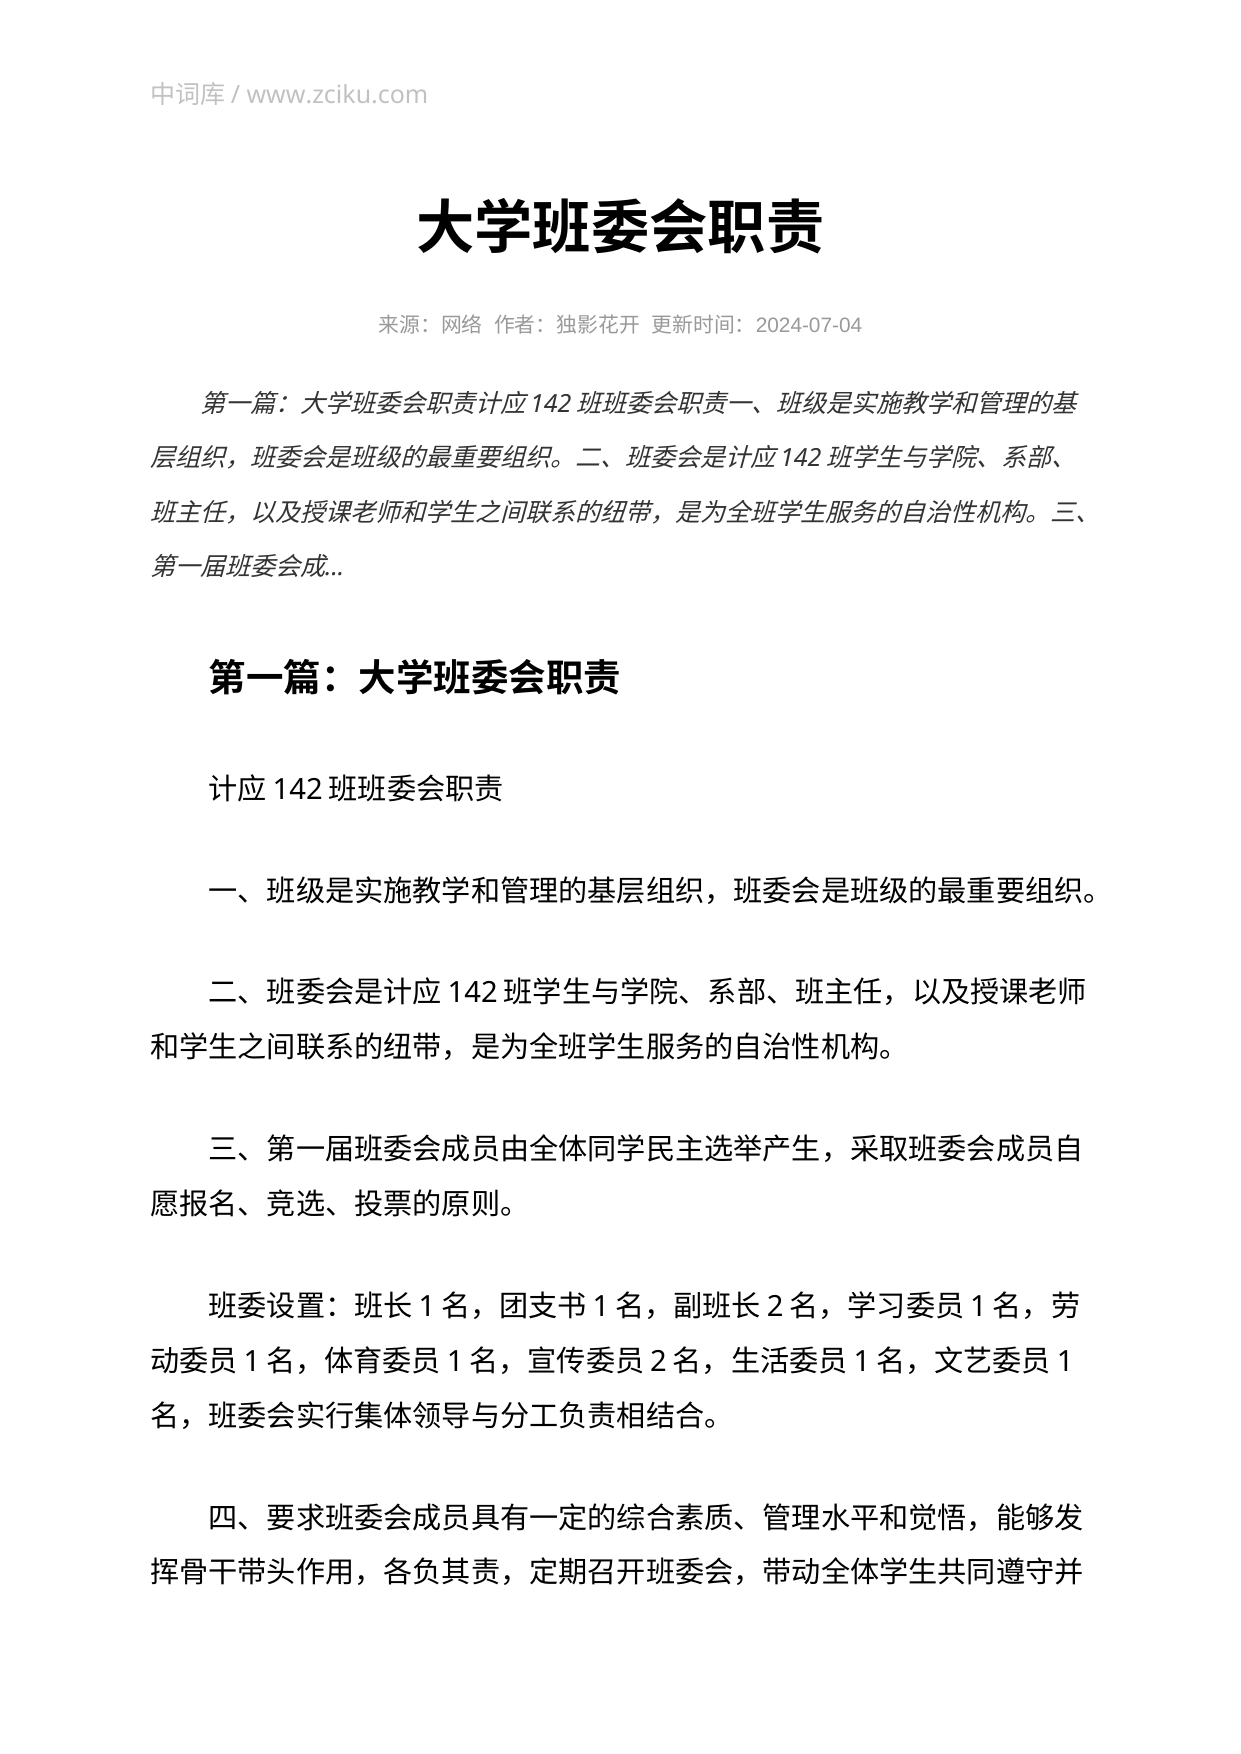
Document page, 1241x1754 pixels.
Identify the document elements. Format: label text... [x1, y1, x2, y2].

subtitle 大学班委会职责 [150, 181, 1090, 266]
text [150, 1494, 1090, 1591]
text 二、班委会是计应142班学生与学院、系部、班主任，以及授课老师和学生之间联系的纽带，是为全班学生服务的自治性机构。 [150, 969, 1090, 1066]
text 第一篇：大学班委会职责 [150, 648, 1090, 702]
text 第一篇：大学班委会职责计应142班班委会职责一、班级是实施教学和管理的基层组织，班委会是班级的最重要组织。二、班委会是计应142班学生与学院、系部、班主任，以及授课老师和学生之间联系的纽带，是为全班学生服务的自治性机构。三、第一届班委会成... [150, 383, 1090, 583]
text 三、第一届班委会成员由全体同学民主选举产生，采取班委会成员自愿报名、竞选、投票的原则。 [150, 1126, 1090, 1223]
text 计应142班班委会职责 [150, 765, 1090, 808]
text 一、班级是实施教学和管理的基层组织，班委会是班级的最重要组织。 [150, 867, 1090, 909]
text 来源：网络 作者：独影花开 更新时间：2024-07-04 [150, 313, 1090, 337]
text 班委设置：班长1名，团支书1名，副班长2名，学习委员1名，劳动委员1名，体育委员1名，宣传委员2名，生活委员1名，文艺委员1名，班委会实行集体领导与分工负责相结合。 [150, 1282, 1090, 1435]
